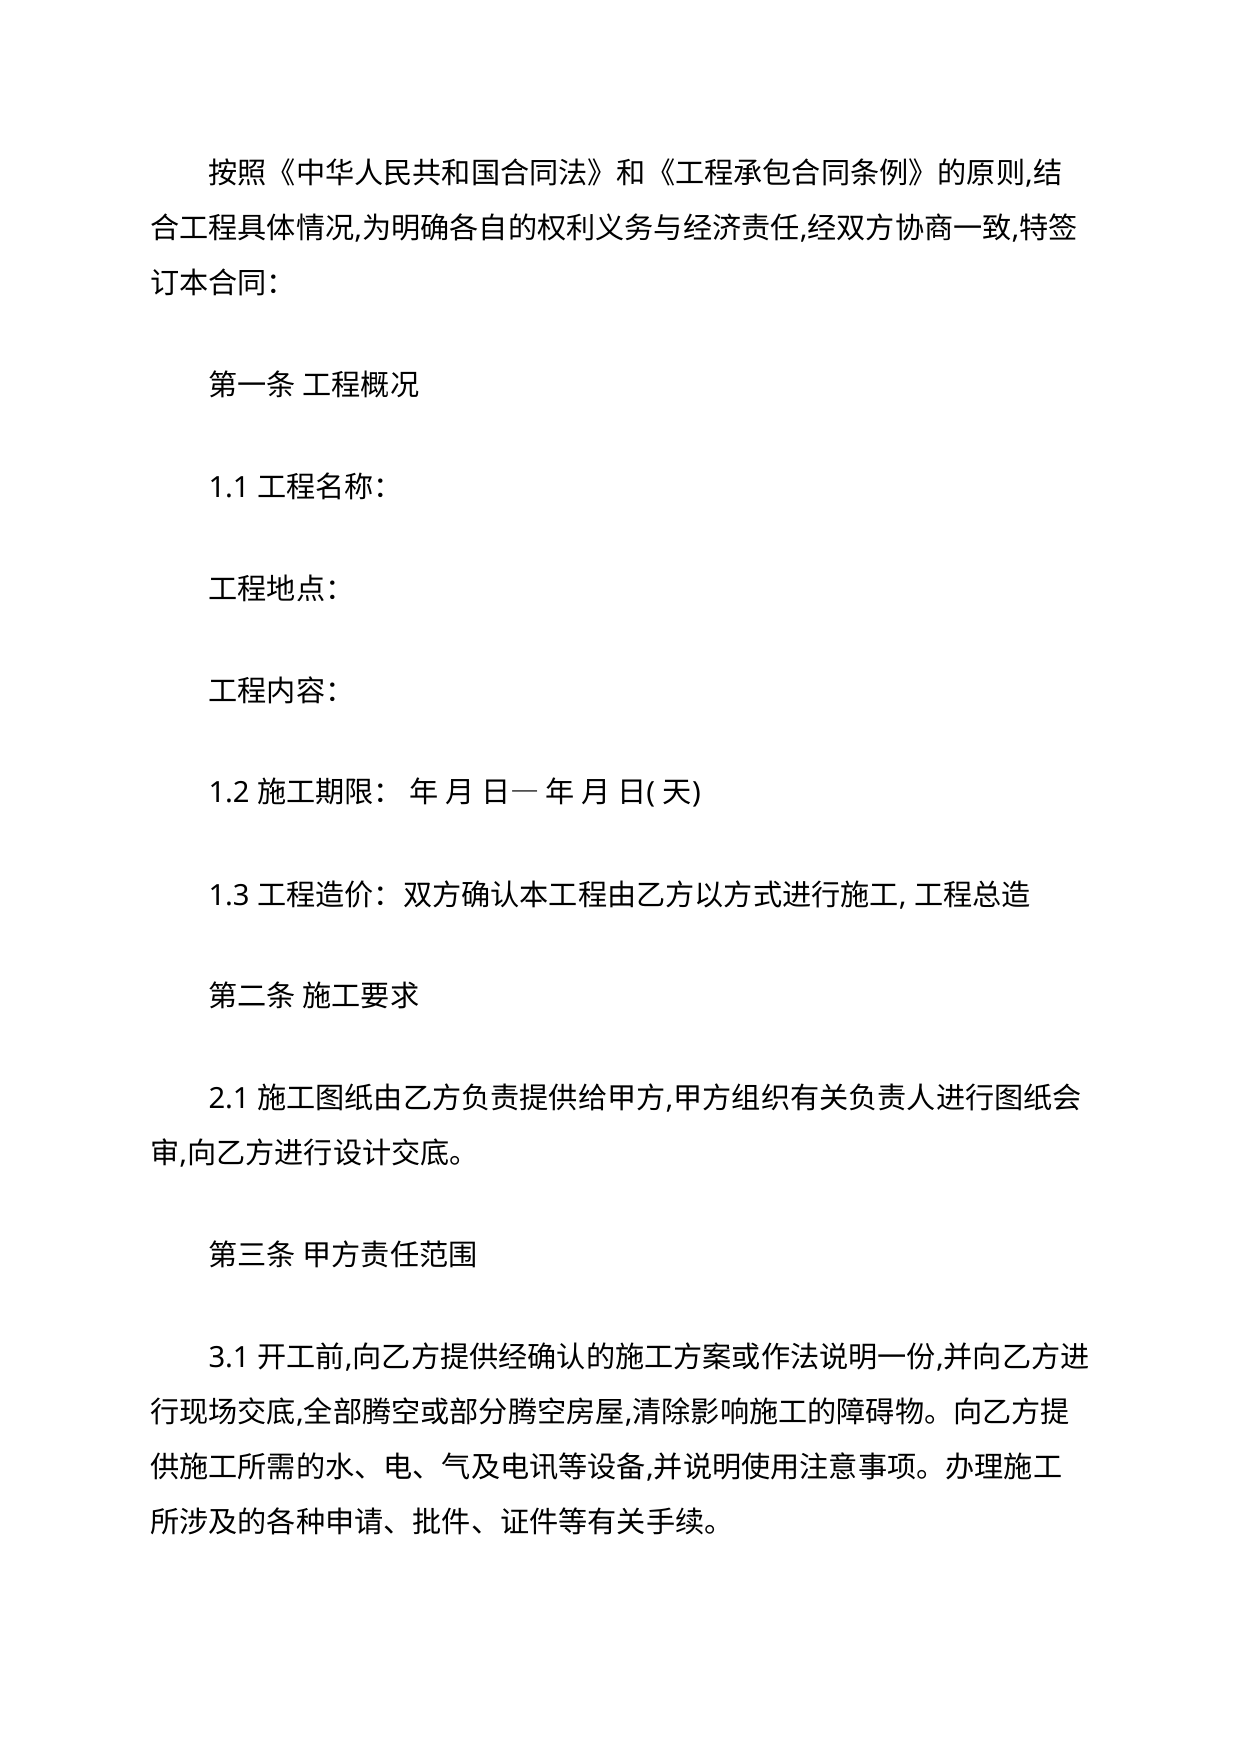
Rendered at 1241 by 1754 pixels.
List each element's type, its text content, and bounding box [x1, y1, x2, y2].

text 2.1 施工图纸由乙方负责提供给甲方,甲方组织有关负责人进行图纸会审,向乙方进行设计交底。 [150, 1075, 1090, 1172]
text 1.1 工程名称： [150, 463, 1090, 506]
text 3.1 开工前,向乙方提供经确认的施工方案或作法说明一份,并向乙方进行现场交底,全部腾空或部分腾空房屋,清除影响施工的障碍物。向乙方提供施工所需的水、电、气及电讯等设备,并说明使用注意事项。办理施工所涉及的各种申请、批件、证件等有关手续。 [150, 1333, 1090, 1541]
text 按照《中华人民共和国合同法》和《工程承包合同条例》的原则,结合工程具体情况,为明确各自的权利义务与经济责任,经双方协商一致,特签订本合同： [150, 150, 1090, 302]
text 工程内容： [150, 667, 1090, 709]
text 第二条 施工要求 [150, 973, 1090, 1015]
text 工程地点： [150, 566, 1090, 608]
text 1.2 施工期限： 年 月 日— 年 月 日( 天) [150, 769, 1090, 811]
text 第三条 甲方责任范围 [150, 1232, 1090, 1274]
text 1.3 工程造价：双方确认本工程由乙方以方式进行施工, 工程总造 [150, 871, 1090, 913]
text 第一条 工程概况 [150, 362, 1090, 404]
